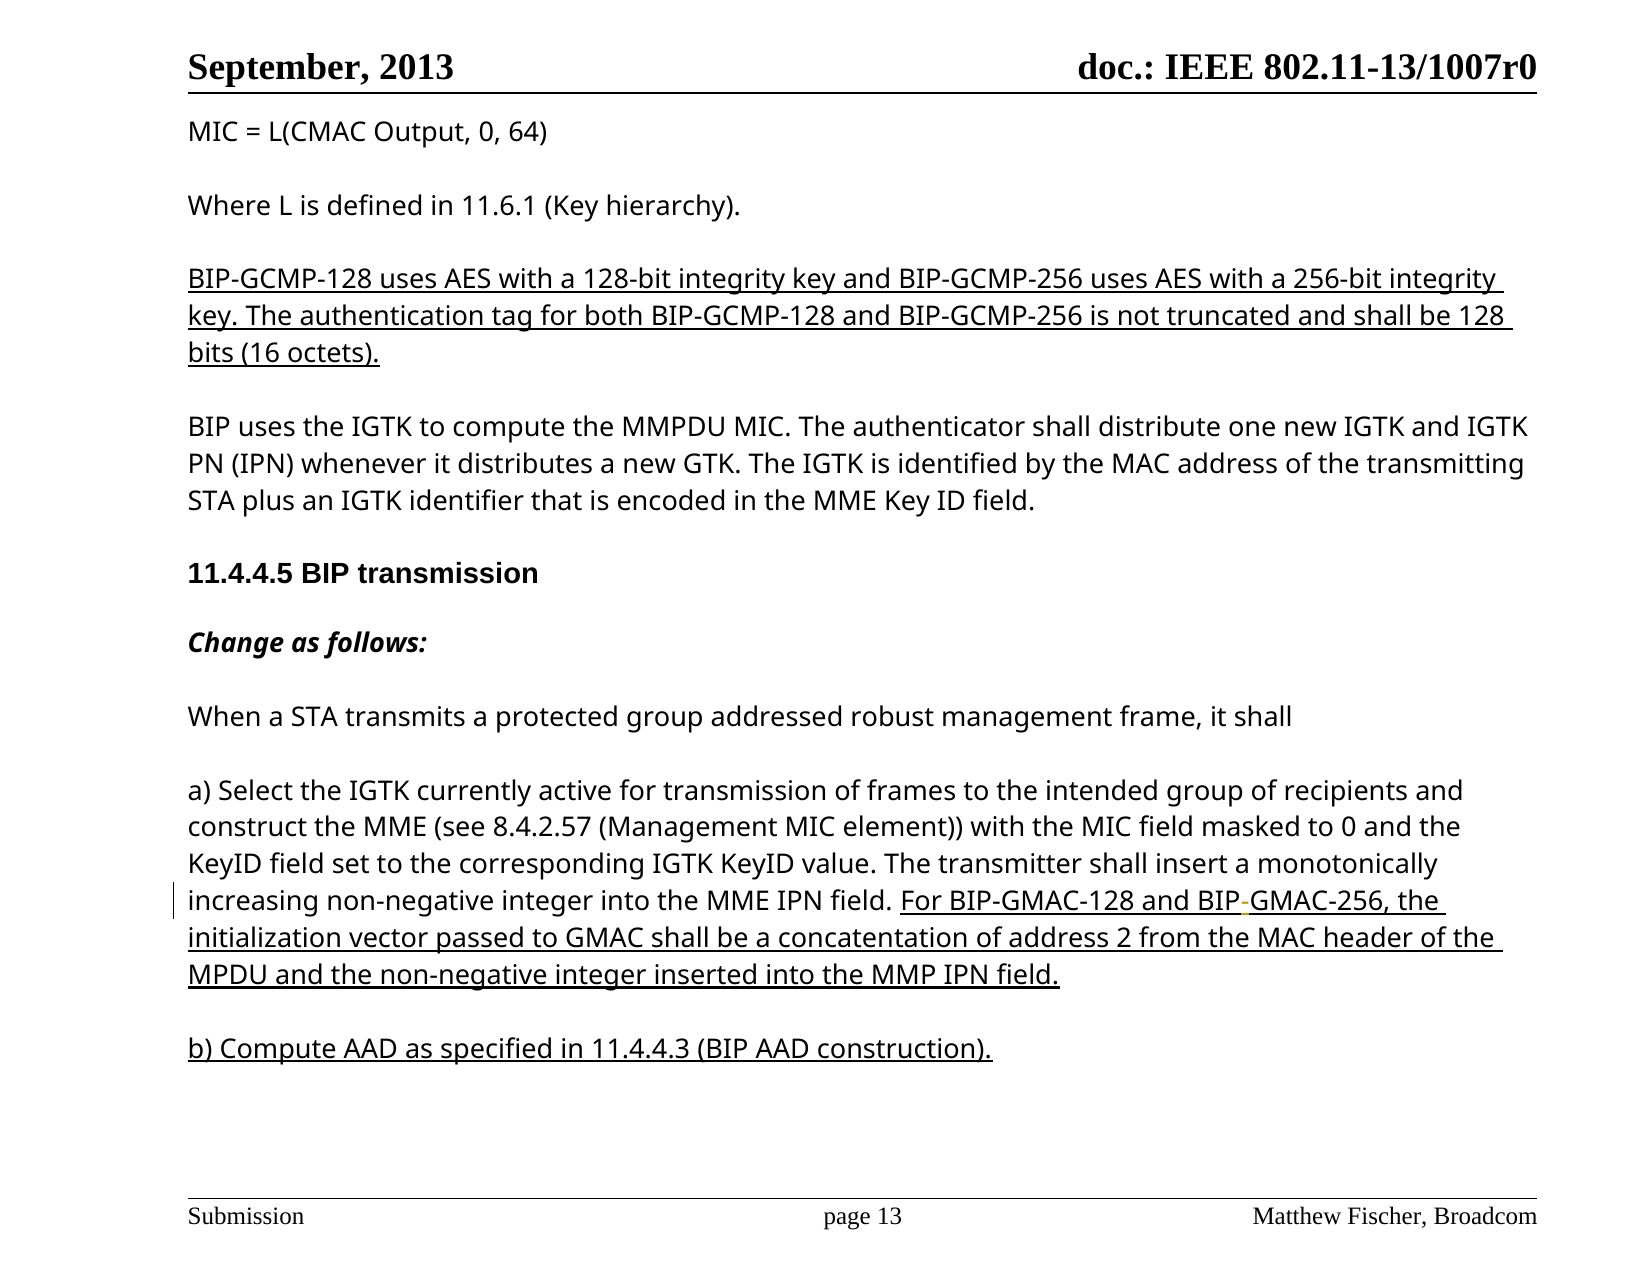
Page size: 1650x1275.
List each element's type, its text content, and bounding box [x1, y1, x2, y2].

text BIP-GCMP-128 uses AES with a 128-bit integrity key and BIP-GCMP-256 uses AES with a 256-bit integrity key. The authentication tag for both BIP-GCMP-128 and BIP-GCMP-256 is not truncated and shall be 128 bits (16 octets). [187, 260, 1537, 371]
text When a STA transmits a protected group addressed robust management frame, it shall [187, 697, 1537, 734]
text b) Compute AAD as specified in 11.4.4.3 (BIP AAD construction). [187, 1029, 1537, 1066]
text BIP uses the IGTK to compute the MMPDU MIC. The authenticator shall distribute one new IGTK and IGTK PN (IPN) whenever it distributes a new GTK. The IGTK is identified by the MAC address of the transmitting STA plus an IGTK identifier that is encoded in the MME Key ID field. [187, 407, 1537, 518]
text a) Select the IGTK currently active for transmission of frames to the intended group of recipients and construct the MME (see 8.4.2.57 (Management MIC element)) with the MIC field masked to 0 and the KeyID field set to the corresponding IGTK KeyID value. The transmitter shall insert a monotonically increasing non-negative integer into the MME IPN field. For BIP-GMAC-128 and BIPGMAC-256, the initialization vector passed to GMAC shall be a concatentation of address 2 from the MAC header of the MPDU and the non-negative integer inserted into the MMP IPN field. [187, 771, 1537, 992]
text 11.4.4.5 BIP transmission [187, 556, 1537, 590]
text MIC = L(CMAC Output, 0, 64) [187, 112, 1537, 149]
text Where L is defined in 11.6.1 (Key hierarchy). [187, 186, 1537, 223]
text Change as follows: [187, 623, 1537, 660]
